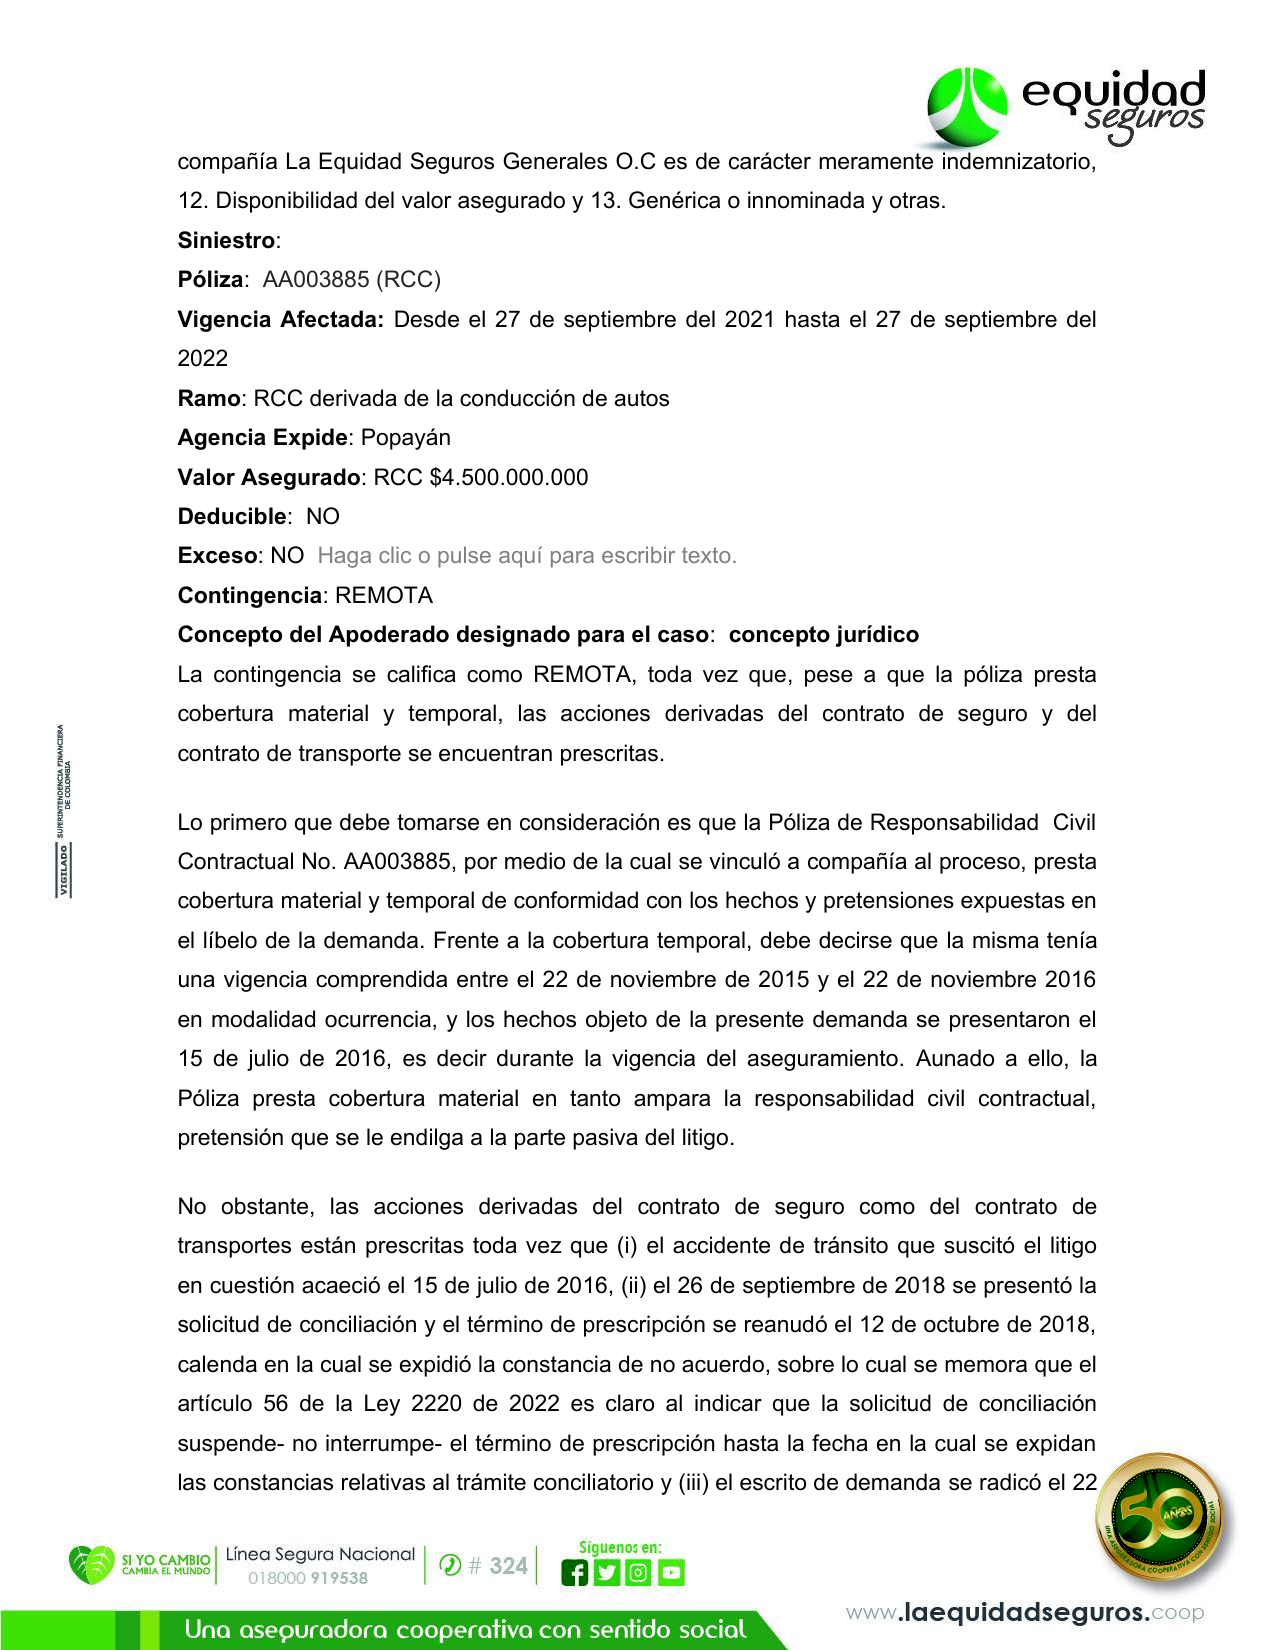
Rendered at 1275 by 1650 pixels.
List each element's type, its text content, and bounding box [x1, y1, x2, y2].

text Deducible: NO [177, 503, 1098, 529]
text Siniestro: [177, 227, 1098, 253]
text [177, 148, 1098, 213]
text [177, 1193, 1098, 1496]
text Ramo: RCC derivada de la conducción de autos [177, 384, 1098, 411]
text Vigencia Afectada: Desde el 27 de septiembre del 2021 hasta el 27 de septiembre del 2022 [177, 306, 1098, 371]
text La contingencia se califica como REMOTA, toda vez que, pese a que la póliza presta cobertura material y temporal, las acciones derivadas del contrato de seguro y del contrato de transporte se encuentran prescritas. [177, 661, 1098, 766]
text Exceso: NO Haga clic o pulse aquí para escribir texto. [177, 542, 1098, 569]
text Concepto del Apoderado designado para el caso: concepto jurídico [177, 621, 1098, 648]
text Valor Asegurado: RCC $4.500.000.000 [177, 463, 1098, 490]
text Agencia Expide: Popayán [177, 424, 1098, 450]
text Póliza: AA003885 (RCC) [293, 266, 1098, 292]
text Póliza: AA003885 (RCC) [177, 266, 263, 292]
text Lo primero que debe tomarse en consideración es que la Póliza de Responsabilidad Civil Contractual No. AA003885, por medio de la cual se vinculó a compañía al proceso, presta cobertura material y temporal de conformidad con los hechos y pretensiones expuestas en el líbelo de la demanda. Frente a la cobertura temporal, debe decirse que la misma tenía una vigencia comprendida entre el 22 de noviembre de 2015 y el 22 de noviembre 2016 en modalidad ocurrencia, y los hechos objeto de la presente demanda se presentaron el 15 de julio de 2016, es decir durante la vigencia del aseguramiento. Aunado a ello, la Póliza presta cobertura material en tanto ampara la responsabilidad civil contractual, pretensión que se le endilga a la parte pasiva del litigo. [177, 808, 1098, 1151]
text Contingencia: REMOTA [177, 582, 1098, 608]
picture [0, 1, 1274, 1650]
